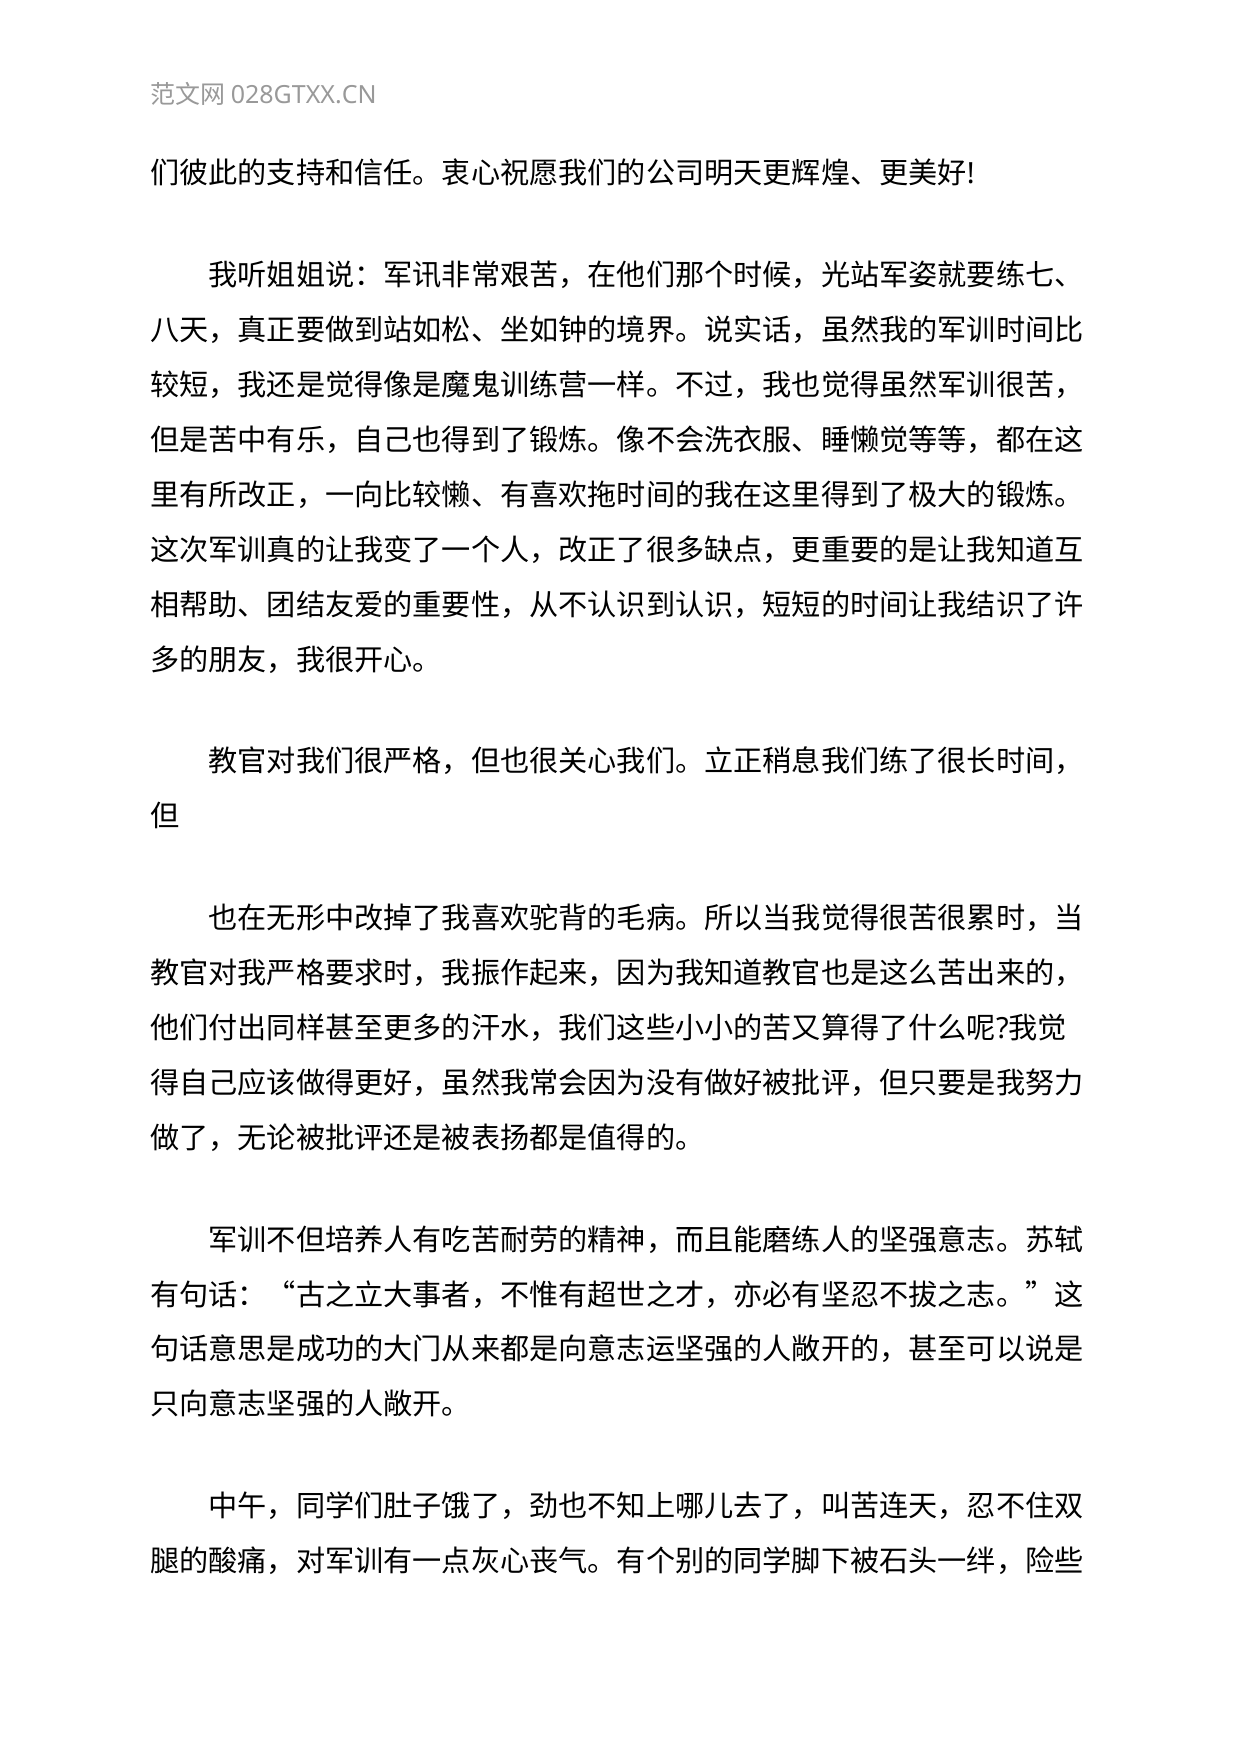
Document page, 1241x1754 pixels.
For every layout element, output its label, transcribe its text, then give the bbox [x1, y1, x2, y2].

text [150, 1483, 1090, 1580]
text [150, 150, 1090, 192]
text 教官对我们很严格，但也很关心我们。立正稍息我们练了很长时间，但 [150, 738, 1090, 835]
text 也在无形中改掉了我喜欢驼背的毛病。所以当我觉得很苦很累时，当教官对我严格要求时，我振作起来，因为我知道教官也是这么苦出来的，他们付出同样甚至更多的汗水，我们这些小小的苦又算得了什么呢?我觉得自己应该做得更好，虽然我常会因为没有做好被批评，但只要是我努力做了，无论被批评还是被表扬都是值得的。 [150, 895, 1090, 1157]
text 我听姐姐说：军讯非常艰苦，在他们那个时候，光站军姿就要练七、八天，真正要做到站如松、坐如钟的境界。说实话，虽然我的军训时间比较短，我还是觉得像是魔鬼训练营一样。不过，我也觉得虽然军训很苦，但是苦中有乐，自己也得到了锻炼。像不会洗衣服、睡懒觉等等，都在这里有所改正，一向比较懒、有喜欢拖时间的我在这里得到了极大的锻炼。这次军训真的让我变了一个人，改正了很多缺点，更重要的是让我知道互相帮助、团结友爱的重要性，从不认识到认识，短短的时间让我结识了许多的朋友，我很开心。 [150, 252, 1090, 678]
text 军训不但培养人有吃苦耐劳的精神，而且能磨练人的坚强意志。苏轼有句话：“古之立大事者，不惟有超世之才，亦必有坚忍不拔之志。”这句话意思是成功的大门从来都是向意志运坚强的人敞开的，甚至可以说是只向意志坚强的人敞开。 [150, 1216, 1090, 1423]
